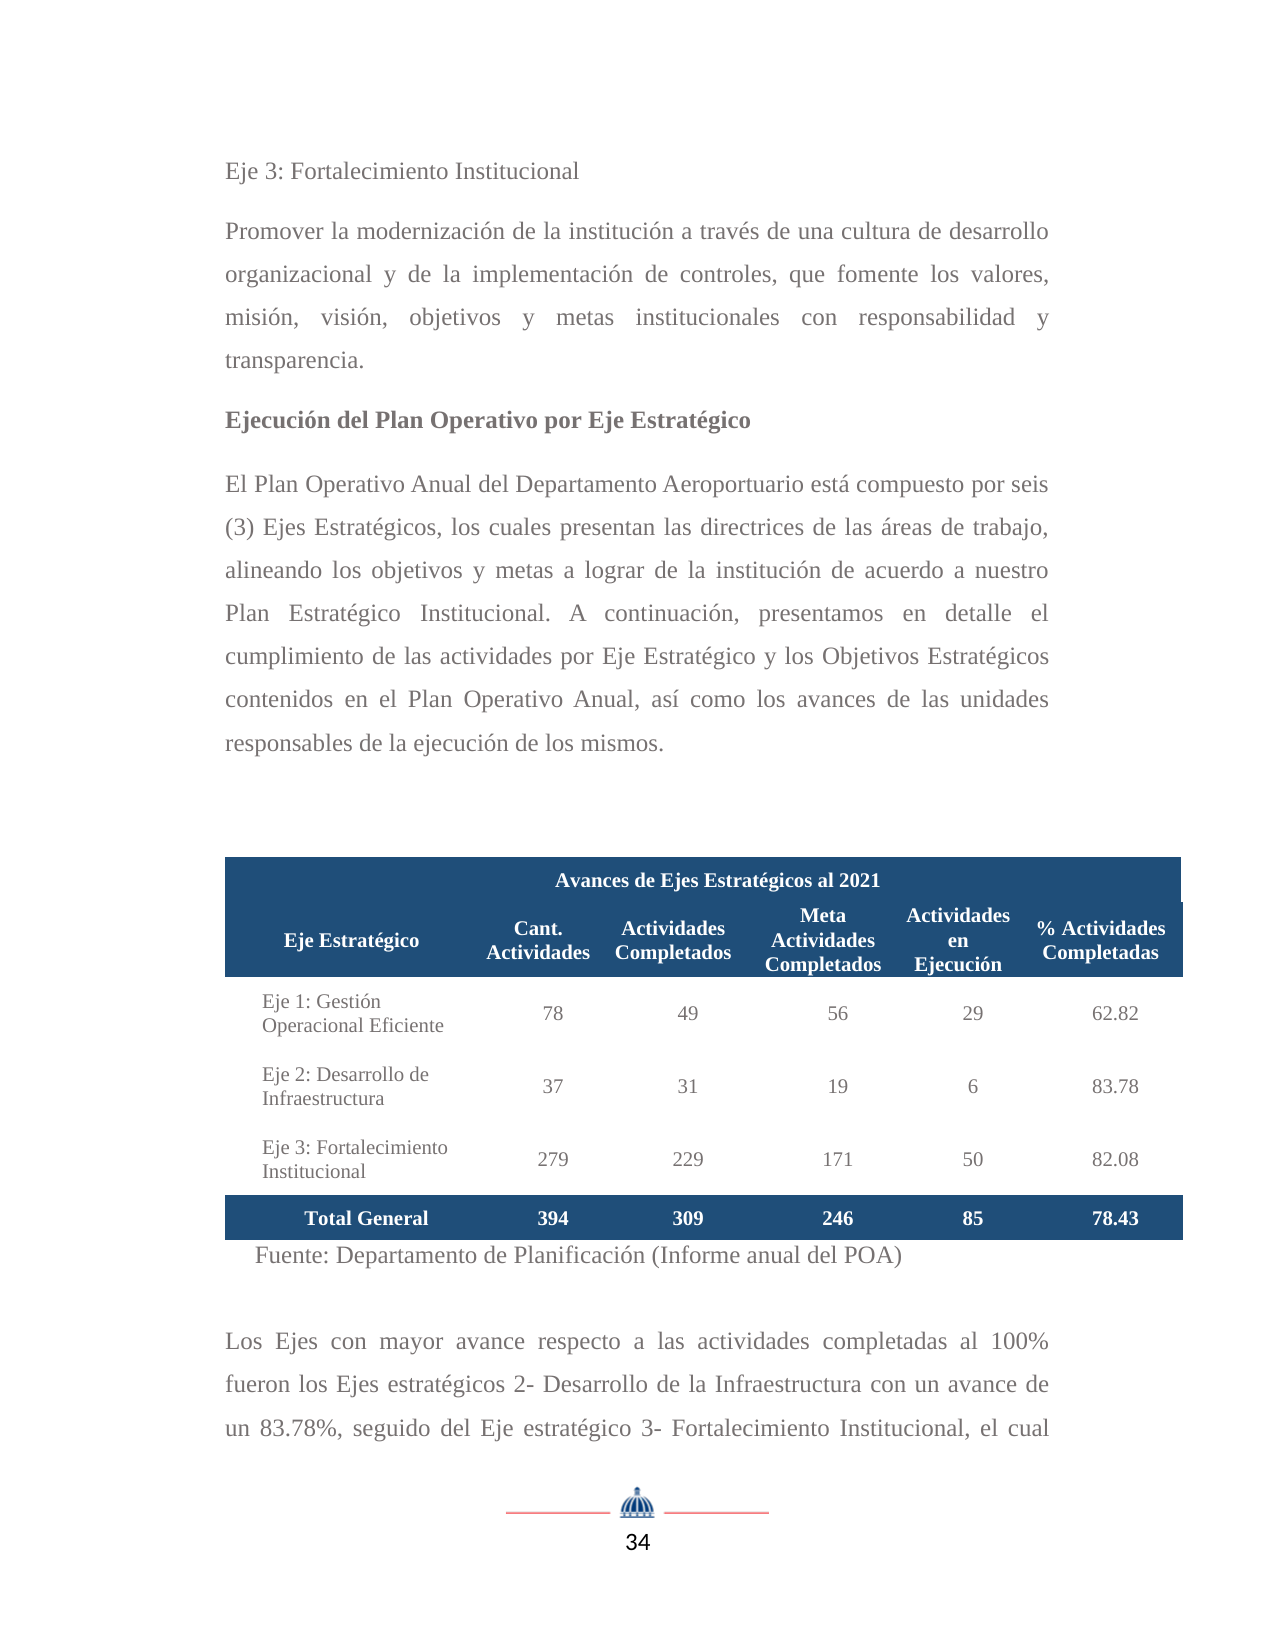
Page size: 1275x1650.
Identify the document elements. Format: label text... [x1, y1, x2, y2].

table_cell 37 [478, 1050, 598, 1122]
text Promover la modernización de la institución a través de una cultura de desarrollo organizacional y de la implementación de controles, que fomente los valores, misión, visión, objetivos y metas institucionales con responsabilidad y transparencia. [225, 216, 1050, 374]
table_cell 19 [748, 1050, 898, 1122]
table_cell 50 [898, 1123, 1018, 1195]
table_cell 309 [598, 1195, 748, 1240]
picture [505, 1485, 769, 1518]
table_cell Actividades Completados [598, 902, 748, 977]
text Eje 3: Fortalecimiento Institucional [225, 156, 1050, 185]
table_cell 246 [748, 1195, 898, 1240]
table_cell % Actividades Completadas [1018, 902, 1183, 977]
table_cell 56 [748, 977, 898, 1050]
table_cell 29 [898, 977, 1018, 1050]
table_cell Eje Estratégico [225, 902, 478, 977]
table_cell Actividades en Ejecución [898, 902, 1018, 977]
table_cell Cant. Actividades [478, 902, 598, 977]
table_cell 171 [748, 1123, 898, 1195]
table_cell 82.08 [1018, 1123, 1183, 1195]
table_cell 394 [478, 1195, 598, 1240]
table_header Avances de Ejes Estratégicos al 2021 [225, 857, 1181, 902]
table_cell 83.78 [1018, 1050, 1183, 1122]
table_cell 62.82 [1018, 977, 1183, 1050]
table_cell 31 [598, 1050, 748, 1122]
text El Plan Operativo Anual del Departamento Aeroportuario está compuesto por seis (3) Ejes Estratégicos, los cuales presentan las directrices de las áreas de trabajo, alineando los objetivos y metas a lograr de la institución de acuerdo a nuestro Plan Estratégico Institucional. A continuación, presentamos en detalle el cumplimiento de las actividades por Eje Estratégico y los Objetivos Estratégicos contenidos en el Plan Operativo Anual, así como los avances de las unidades responsables de la ejecución de los mismos. [225, 469, 1050, 756]
table_cell 78.43 [1018, 1195, 1183, 1240]
table_cell Eje 2: Desarrollo de Infraestructura [225, 1050, 478, 1122]
table_cell 78 [478, 977, 598, 1050]
text Fuente: Departamento de Planificación (Informe anual del POA) [254, 1240, 1050, 1269]
table_cell Eje 3: Fortalecimiento Institucional [225, 1123, 478, 1195]
table_cell Total General [225, 1195, 478, 1240]
table_cell 6 [898, 1050, 1018, 1122]
table_cell 85 [898, 1195, 1018, 1240]
table_cell Meta Actividades Completados [748, 902, 898, 977]
text Ejecución del Plan Operativo por Eje Estratégico [225, 405, 1050, 434]
table_cell 49 [598, 977, 748, 1050]
table_cell 229 [598, 1123, 748, 1195]
table_cell 279 [478, 1123, 598, 1195]
table_cell Eje 1: Gestión Operacional Eficiente [225, 977, 478, 1050]
